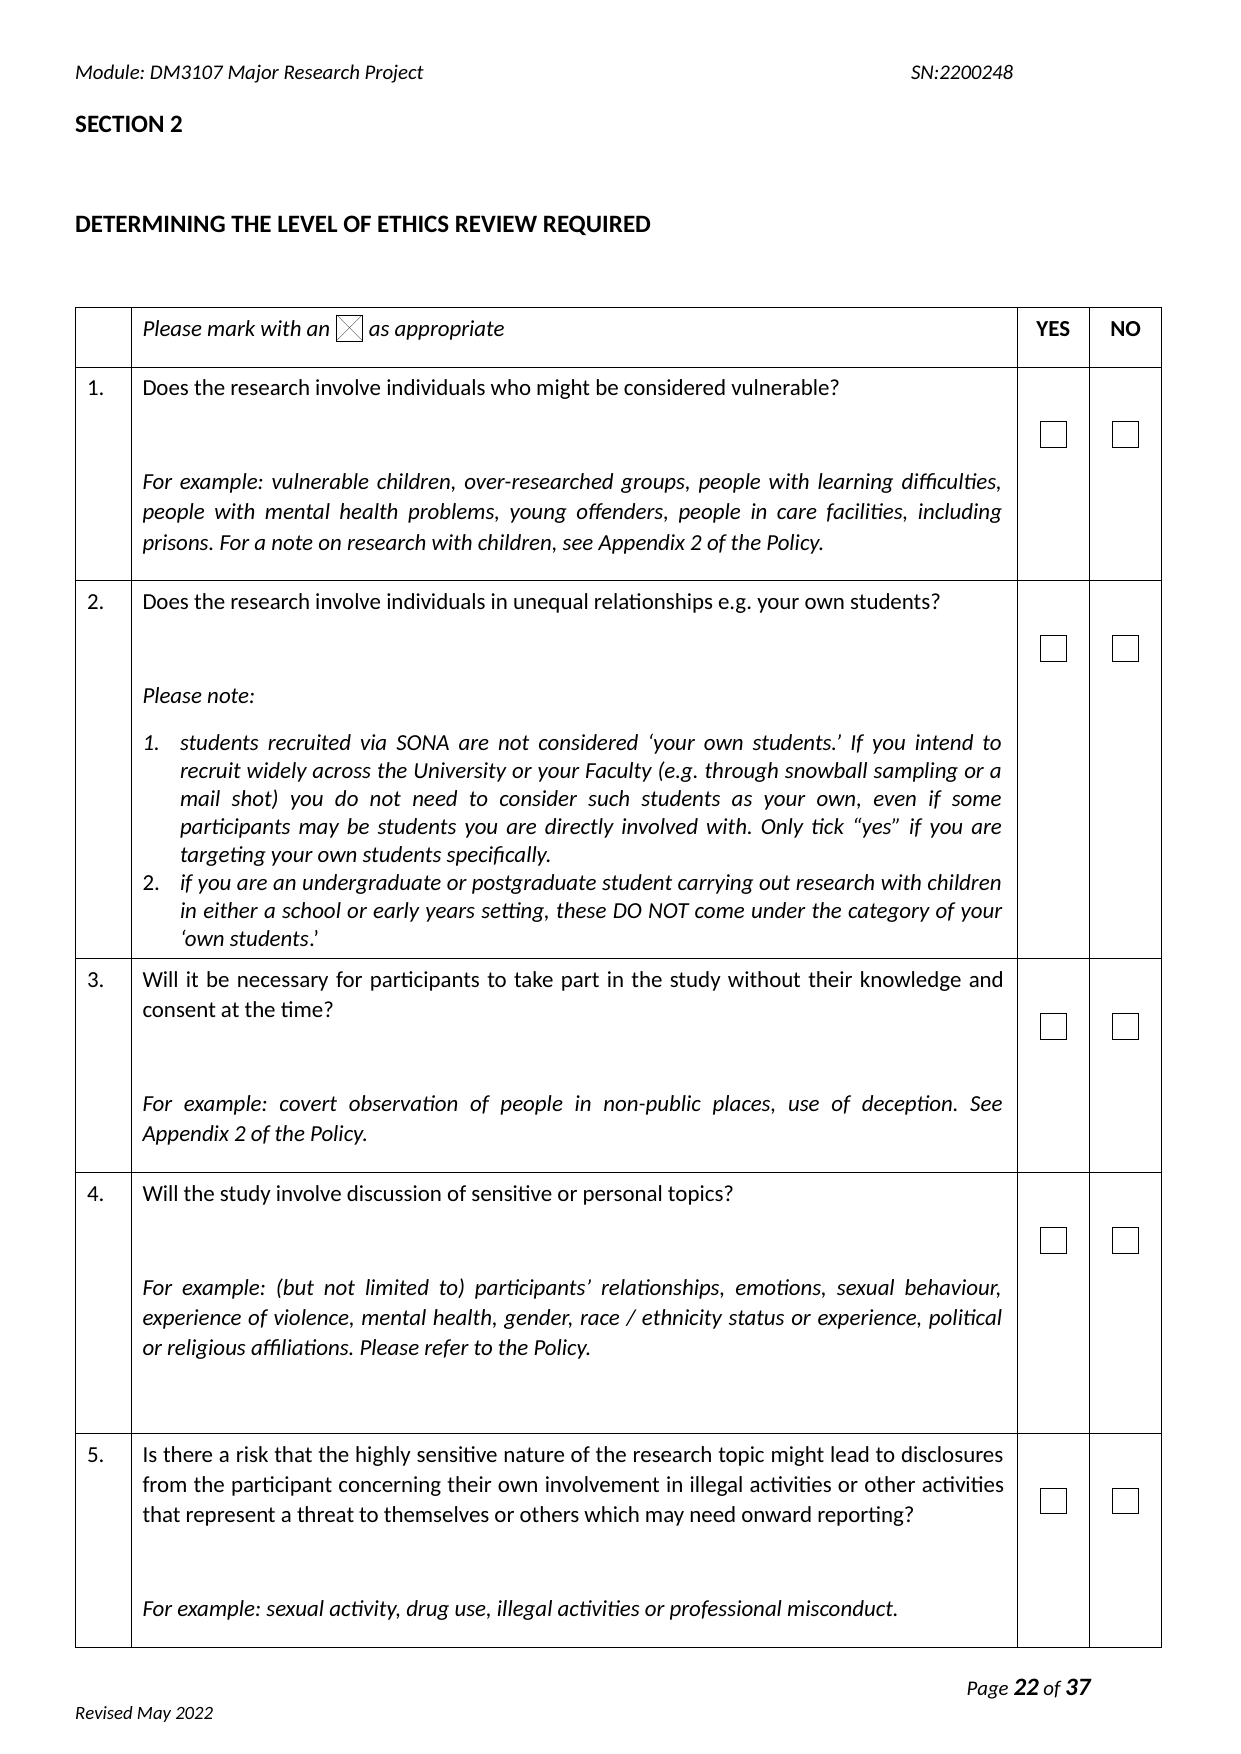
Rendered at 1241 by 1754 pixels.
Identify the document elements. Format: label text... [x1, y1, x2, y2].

table_header YES [1018, 308, 1089, 367]
text DETERMINING THE LEVEL OF ETHICS REVIEW REQUIRED [75, 208, 1093, 238]
table_header Please mark with an as appropriate [132, 308, 1017, 367]
table_cell [1090, 959, 1161, 1172]
table_cell Does the research involve individuals in unequal relationships e.g. your own students? Please note: students recruited via SONA are not considered ‘your own students.’ If you intend to recruit widely across the University or your Faculty (e.g. through snowball sampling or a mail shot) you do not need to consider such students as your own, even if some participants may be students you are directly involved with. Only tick “yes” if you are targeting your own students specifically. if you are an undergraduate or postgraduate student carrying out research with children in either a school or early years setting, these DO NOT come under the category of your ‘own students.’ [132, 581, 1017, 958]
table_cell [1090, 368, 1161, 580]
table_cell [76, 1173, 131, 1433]
table_cell Does the research involve individuals who might be considered vulnerable? For example: vulnerable children, over-researched groups, people with learning difficulties, people with mental health problems, young offenders, people in care facilities, including prisons. For a note on research with children, see Appendix 2 of the Policy. [132, 368, 1017, 580]
table_header NO [1090, 308, 1161, 367]
table_header [76, 308, 131, 367]
table_cell [1018, 368, 1089, 580]
table_cell [1018, 581, 1089, 958]
table_cell [1018, 1434, 1089, 1647]
table_cell Will the study involve discussion of sensitive or personal topics? For example: (but not limited to) participants’ relationships, emotions, sexual behaviour, experience of violence, mental health, gender, race / ethnicity status or experience, political or religious affiliations. Please refer to the Policy. [132, 1173, 1017, 1433]
table_cell Will it be necessary for participants to take part in the study without their knowledge and consent at the time? For example: covert observation of people in non-public places, use of deception. See Appendix 2 of the Policy. [132, 959, 1017, 1172]
table_cell [76, 581, 131, 958]
text SECTION 2 [75, 108, 1093, 139]
table_cell [76, 1434, 131, 1647]
table_cell [1090, 581, 1161, 958]
table_cell [1018, 1173, 1089, 1433]
table_cell [1018, 959, 1089, 1172]
table_cell [1090, 1173, 1161, 1433]
table_cell [76, 368, 131, 580]
table_cell Is there a risk that the highly sensitive nature of the research topic might lead to disclosures from the participant concerning their own involvement in illegal activities or other activities that represent a threat to themselves or others which may need onward reporting? For example: sexual activity, drug use, illegal activities or professional misconduct. [132, 1434, 1017, 1647]
table_cell [76, 959, 131, 1172]
table_cell [1090, 1434, 1161, 1647]
